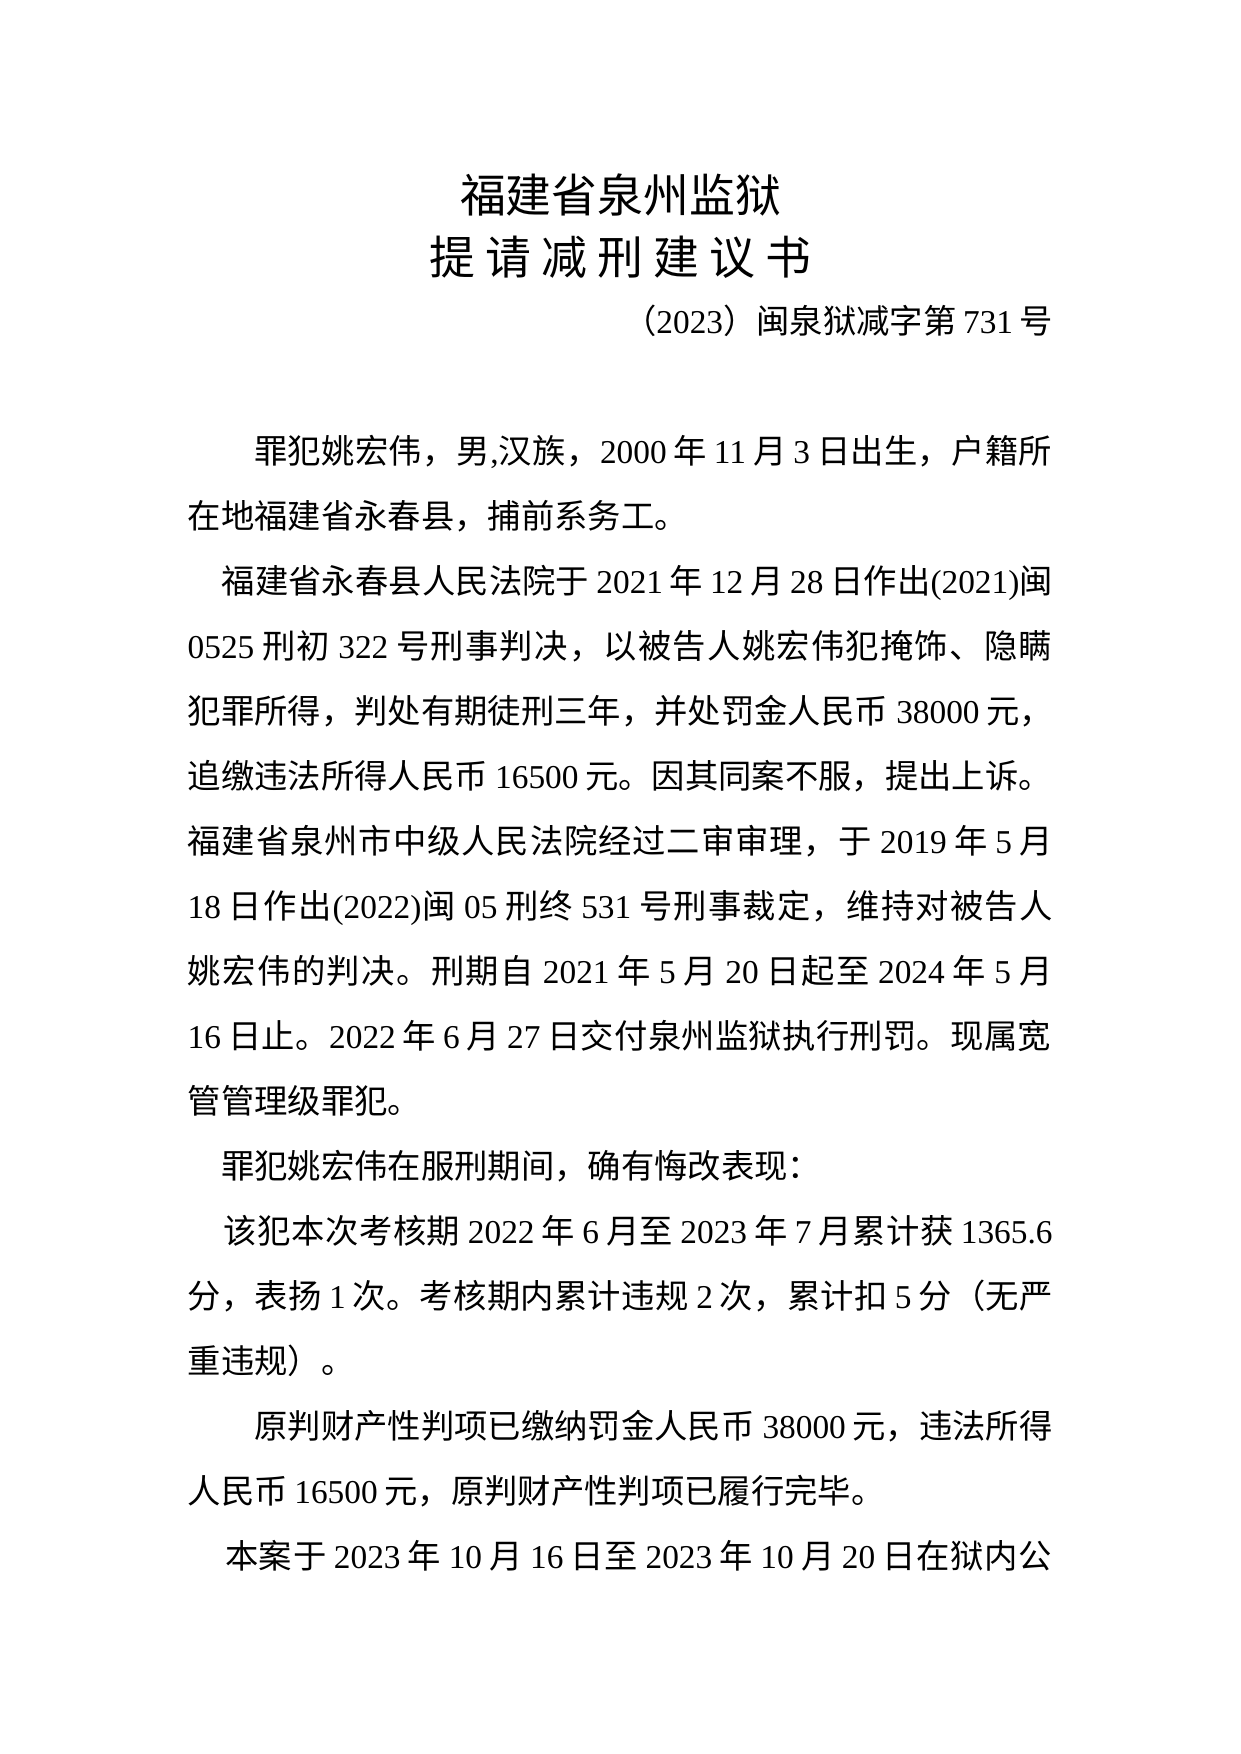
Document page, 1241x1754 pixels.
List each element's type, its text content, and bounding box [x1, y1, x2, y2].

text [187, 1392, 1053, 1587]
text 提 请 减 刑 建 议 书 [187, 224, 1053, 287]
text 福建省泉州监狱 [187, 162, 1053, 224]
text 罪犯姚宏伟，男,汉族，2000年11月3日出生，户籍所在地福建省永春县，捕前系务工。 福建省永春县人民法院于2021年12月28日作出(2021)闽0525刑初322号刑事判决，以被告人姚宏伟犯掩饰、隐瞒犯罪所得，判处有期徒刑三年，并处罚金人民币38000元，追缴违法所得人民币16500元。因其同案不服，提出上诉。福建省泉州市中级人民法院经过二审审理，于2019年5月18日作出(2022)闽05刑终531号刑事裁定，维持对被告人姚宏伟的判决。刑期自2021年5月20日起至2024年5月16日止。2022年6月27日交付泉州监狱执行刑罚。现属宽管管理级罪犯。 罪犯姚宏伟在服刑期间，确有悔改表现： 该犯本次考核期2022年6月至2023年7月累计获1365.6分，表扬1次。考核期内累计违规2次，累计扣5分（无严重违规）。 [187, 417, 1053, 1392]
text （2023）闽泉狱减字第731号 [187, 287, 1053, 352]
